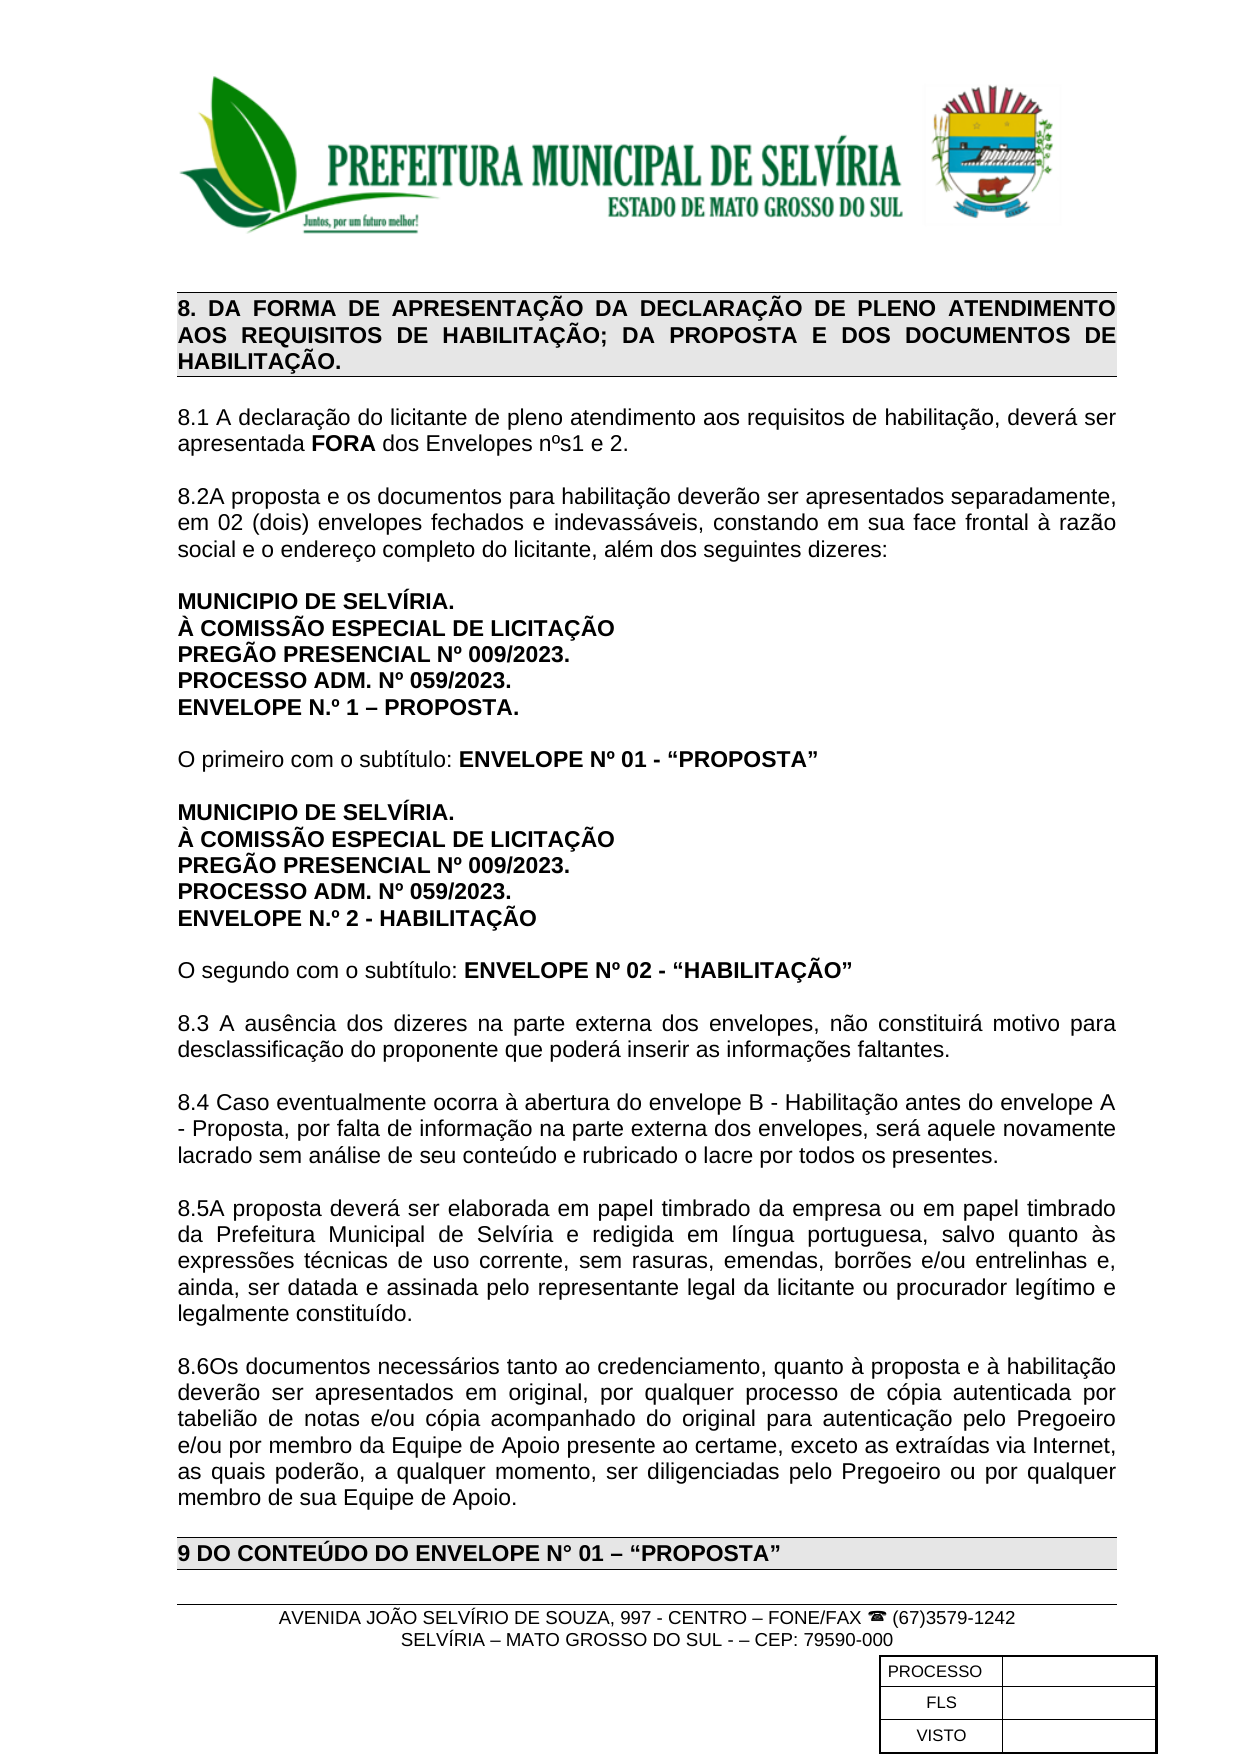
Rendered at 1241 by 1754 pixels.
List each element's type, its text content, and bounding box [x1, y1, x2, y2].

text PREGÃO PRESENCIAL Nº 009/2023. [177, 641, 1117, 667]
text PROCESSO ADM. Nº 059/2023. [177, 667, 1117, 694]
text 8.1 A declaração do licitante de pleno atendimento aos requisitos de habilitação, deverá ser apresentada FORA dos Envelopes nºs1 e 2. [177, 404, 1117, 457]
text PROCESSO ADM. Nº 059/2023. [177, 878, 1117, 904]
text À COMISSÃO ESPECIAL DE LICITAÇÃO [177, 615, 1117, 641]
text ENVELOPE N.º 2 - HABILITAÇÃO [177, 904, 1117, 931]
text ENVELOPE N.º 1 – PROPOSTA. [177, 694, 1117, 720]
text 8.3 A ausência dos dizeres na parte externa dos envelopes, não constituirá motivo para desclassificação do proponente que poderá inserir as informações faltantes. [177, 1010, 1117, 1063]
text MUNICIPIO DE SELVÍRIA. [177, 588, 1117, 615]
text 8.5A proposta deverá ser elaborada em papel timbrado da empresa ou em papel timbrado da Prefeitura Municipal de Selvíria e redigida em língua portuguesa, salvo quanto às expressões técnicas de uso corrente, sem rasuras, emendas, borrões e/ou entrelinhas e, ainda, ser datada e assinada pelo representante legal da licitante ou procurador legítimo e legalmente constituído. [177, 1194, 1117, 1326]
text À COMISSÃO ESPECIAL DE LICITAÇÃO [177, 826, 1117, 852]
text 8.6Os documentos necessários tanto ao credenciamento, quanto à proposta e à habilitação deverão ser apresentados em original, por qualquer processo de cópia autenticada por tabelião de notas e/ou cópia acompanhado do original para autenticação pelo Pregoeiro e/ou por membro da Equipe de Apoio presente ao certame, exceto as extraídas via Internet, as quais poderão, a qualquer momento, ser diligenciadas pelo Pregoeiro ou por qualquer membro de sua Equipe de Apoio. [177, 1353, 1117, 1511]
text 8. DA FORMA DE APRESENTAÇÃO DA DECLARAÇÃO DE PLENO ATENDIMENTO AOS REQUISITOS DE HABILITAÇÃO; DA PROPOSTA E DOS DOCUMENTOS DE HABILITAÇÃO. [177, 293, 1117, 376]
text 8.4 Caso eventualmente ocorra à abertura do envelope B - Habilitação antes do envelope A - Proposta, por falta de informação na parte externa dos envelopes, será aquele novamente lacrado sem análise de seu conteúdo e rubricado o lacre por todos os presentes. [177, 1089, 1117, 1168]
text MUNICIPIO DE SELVÍRIA. [177, 799, 1117, 826]
text O primeiro com o subtítulo: ENVELOPE Nº 01 - “PROPOSTA” [177, 746, 1117, 773]
text PREGÃO PRESENCIAL Nº 009/2023. [177, 852, 1117, 878]
text O segundo com o subtítulo: ENVELOPE Nº 02 - “HABILITAÇÃO” [177, 957, 1117, 984]
text 9 DO CONTEÚDO DO ENVELOPE N° 01 – “PROPOSTA” [177, 1538, 1117, 1569]
text 8.2A proposta e os documentos para habilitação deverão ser apresentados separadamente, em 02 (dois) envelopes fechados e indevassáveis, constando em sua face frontal à razão social e o endereço completo do licitante, além dos seguintes dizeres: [177, 483, 1117, 562]
picture [177, 75, 1078, 257]
